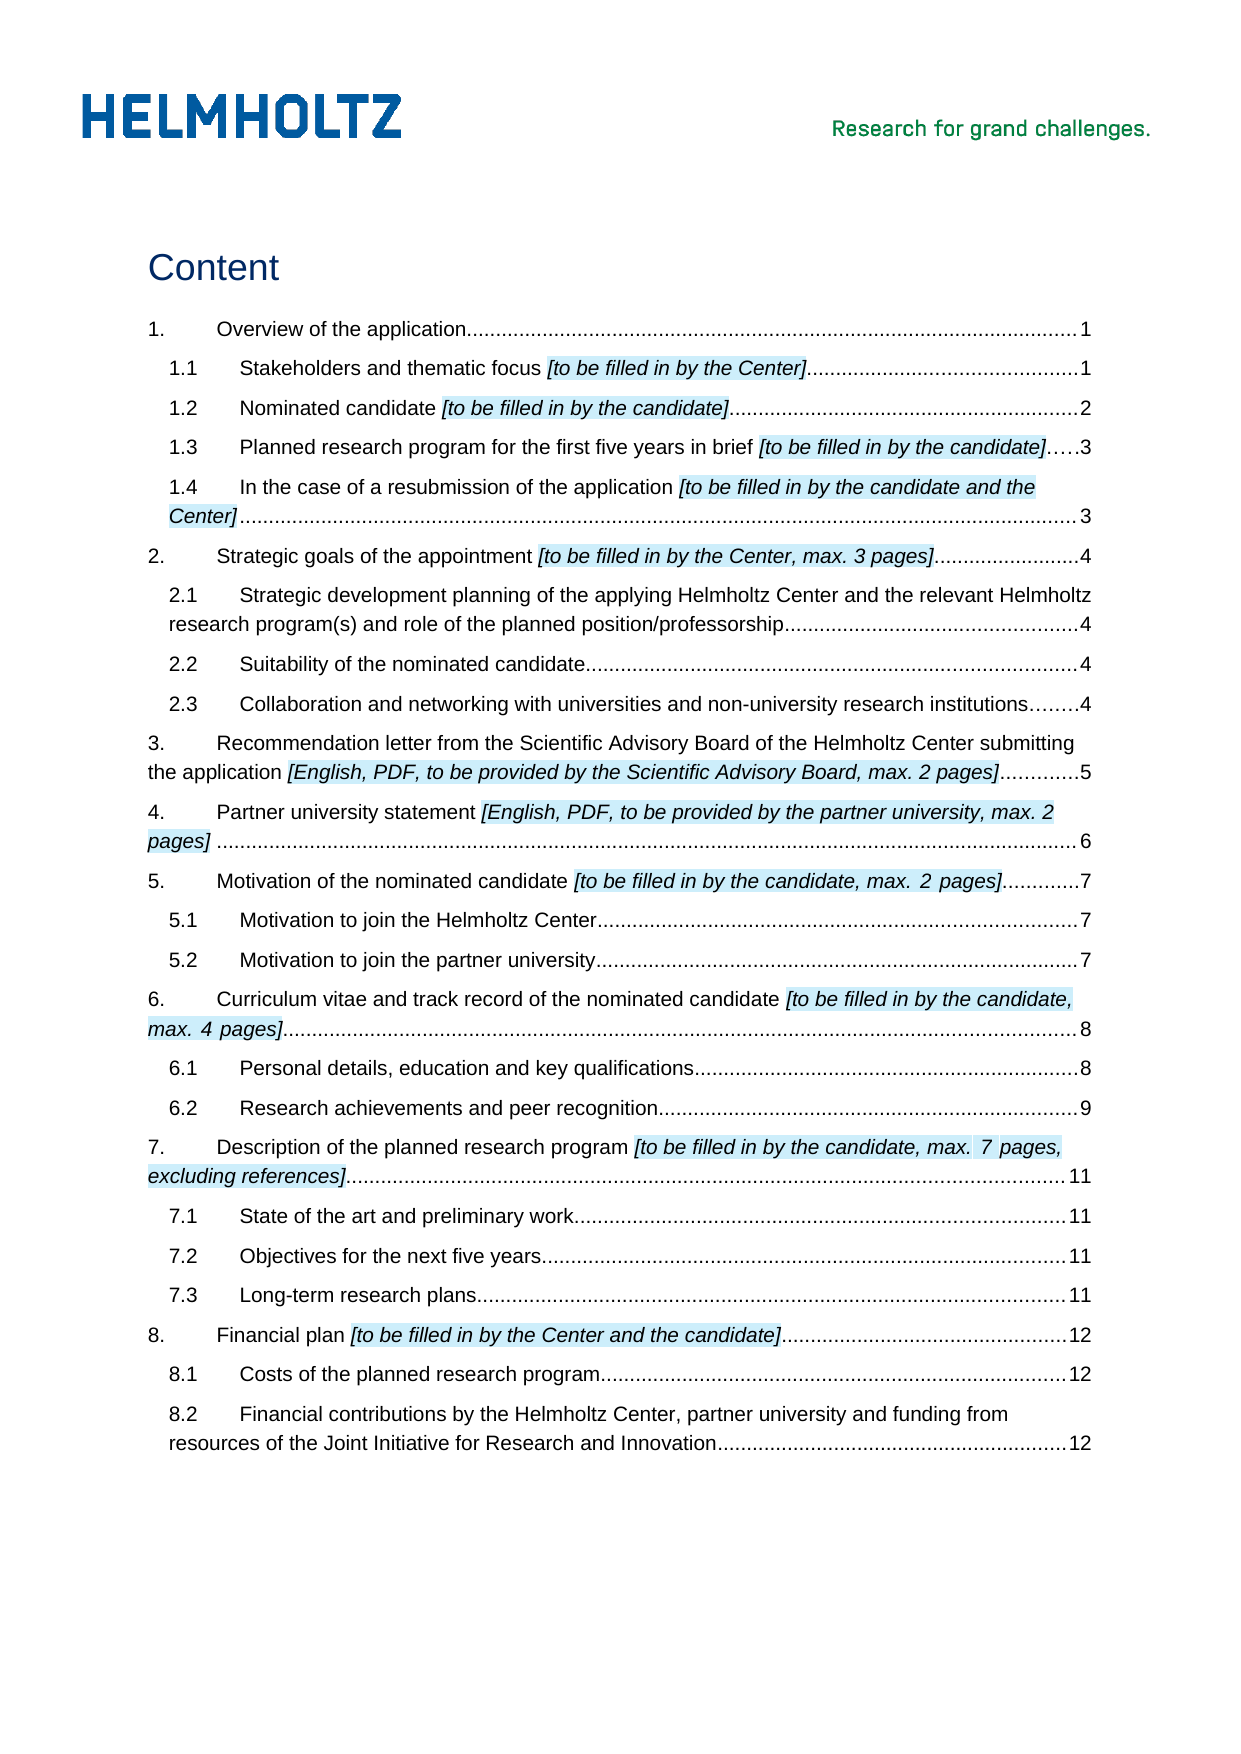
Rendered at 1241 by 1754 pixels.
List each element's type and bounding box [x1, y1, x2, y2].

picture [832, 118, 1152, 142]
picture [82, 94, 401, 138]
